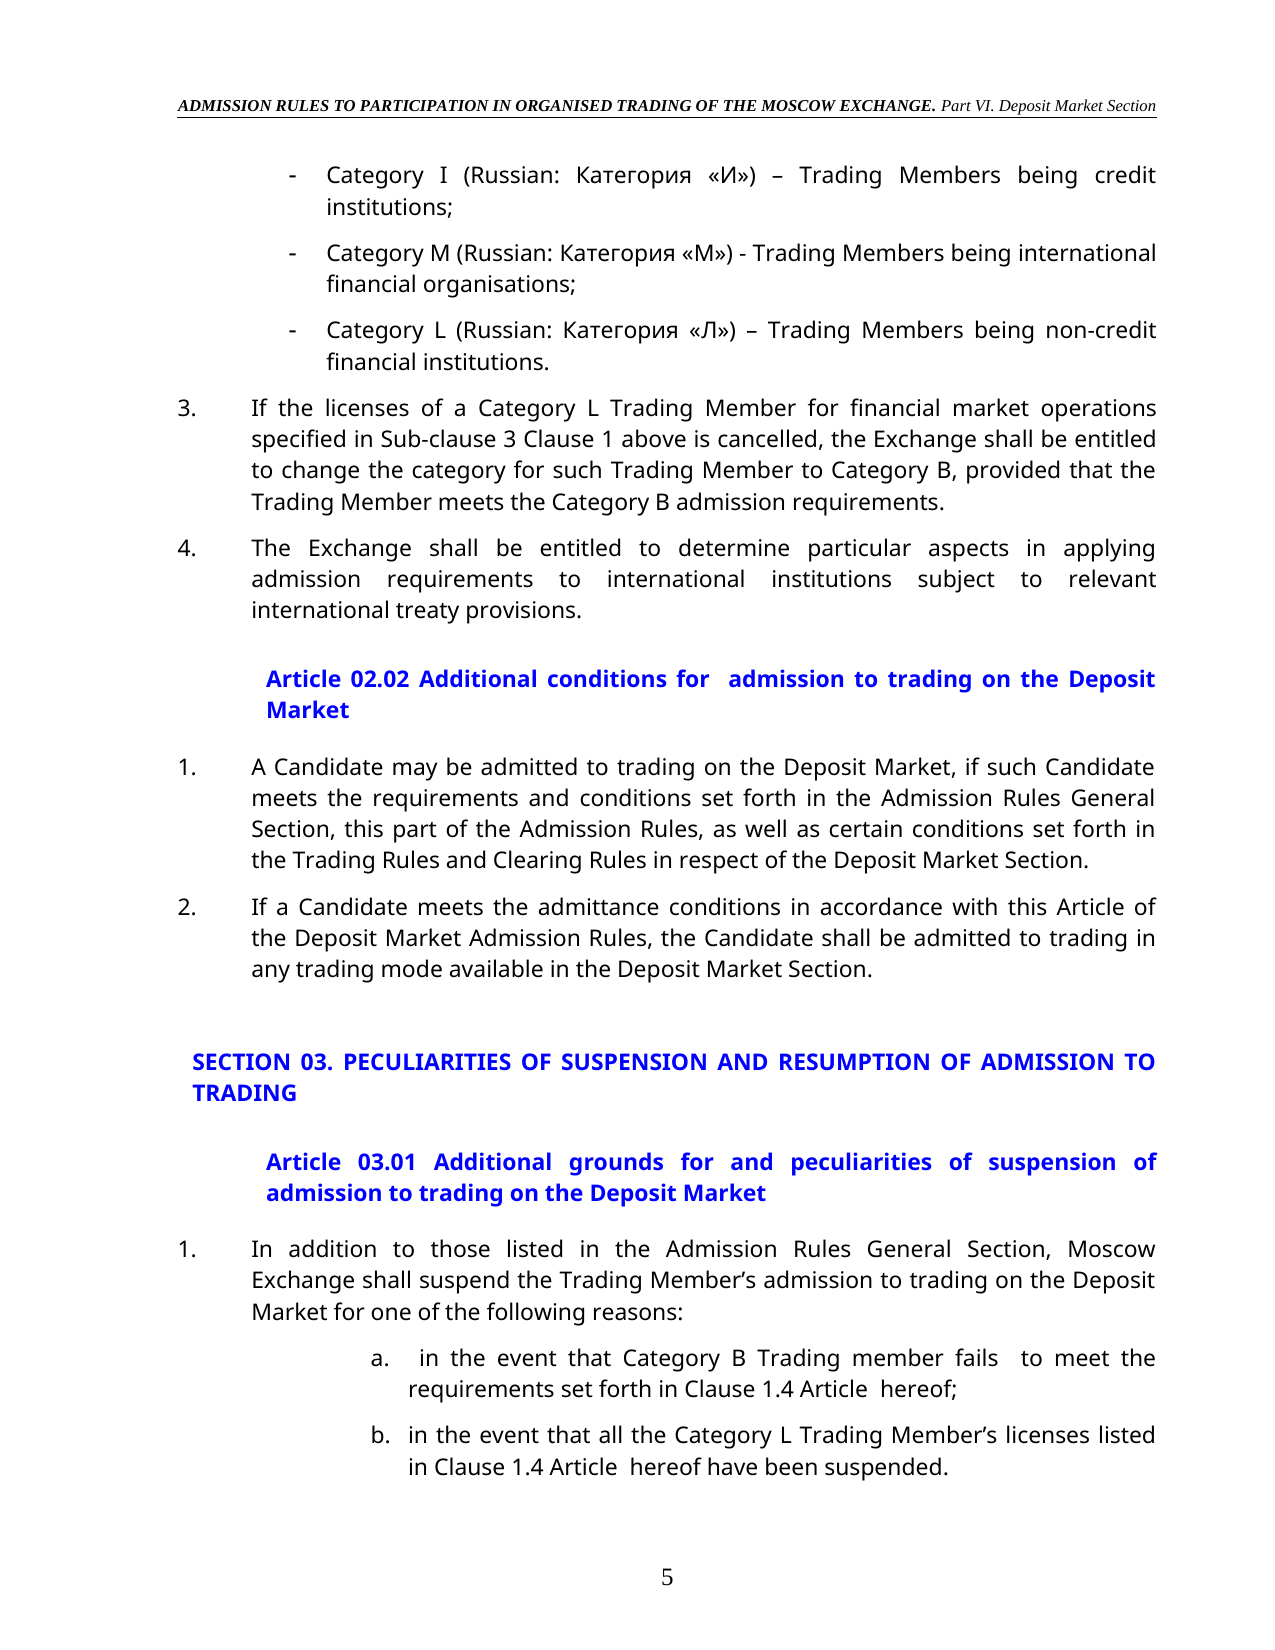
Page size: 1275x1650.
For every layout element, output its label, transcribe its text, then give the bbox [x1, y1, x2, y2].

subtitle Article 03.01 Additional grounds for and peculiarities of suspension of admission to trading on the Deposit Market [266, 1146, 1157, 1208]
list In addition to those listed in the Admission Rules General Section, Moscow Exchange shall suspend the Trading Member’s admission to trading on the Deposit Market for one of the following reasons: [177, 1233, 1157, 1327]
list A Candidate may be admitted to trading on the Deposit Market, if such Candidate meets the requirements and conditions set forth in the Admission Rules General Section, this part of the Admission Rules, as well as certain conditions set forth in the Trading Rules and Clearing Rules in respect of the Deposit Market Section. [177, 751, 1157, 876]
list The Exchange shall be entitled to determine particular aspects in applying admission requirements to international institutions subject to relevant international treaty provisions. [177, 532, 1157, 626]
list Category L (Russian: Категория «Л») – Trading Members being non-credit financial institutions. [288, 314, 1157, 377]
list If a Candidate meets the admittance conditions in accordance with this Article of the Deposit Market Admission Rules, the Candidate shall be admitted to trading in any trading mode available in the Deposit Market Section. [177, 891, 1157, 984]
list in the event that Category B Trading member fails to meet the requirements set forth in Clause 1.4 Article 02.01 hereof; [370, 1342, 1157, 1404]
list Category I (Russian: Категория «И») – Trading Members being credit institutions; [288, 159, 1157, 222]
subtitle section 03. PECULIARITIES of suspension and resumption of admission to trading [192, 1046, 1157, 1108]
list in the event that all the Category L Trading Member’s licenses listed in Clause 1.4 Article 02.01 hereof have been suspended. [370, 1419, 1157, 1482]
list If the licenses of a Category L Trading Member for financial market operations specified in Sub-clause 3 Clause 1 above is cancelled, the Exchange shall be entitled to change the category for such Trading Member to Category B, provided that the Trading Member meets the Category B admission requirements. [177, 392, 1157, 517]
list Category M (Russian: Категория «М») - Trading Members being international financial organisations; [288, 237, 1157, 299]
subtitle Article 02.02 Additional conditions for admission to trading on the Deposit Market [266, 663, 1157, 726]
